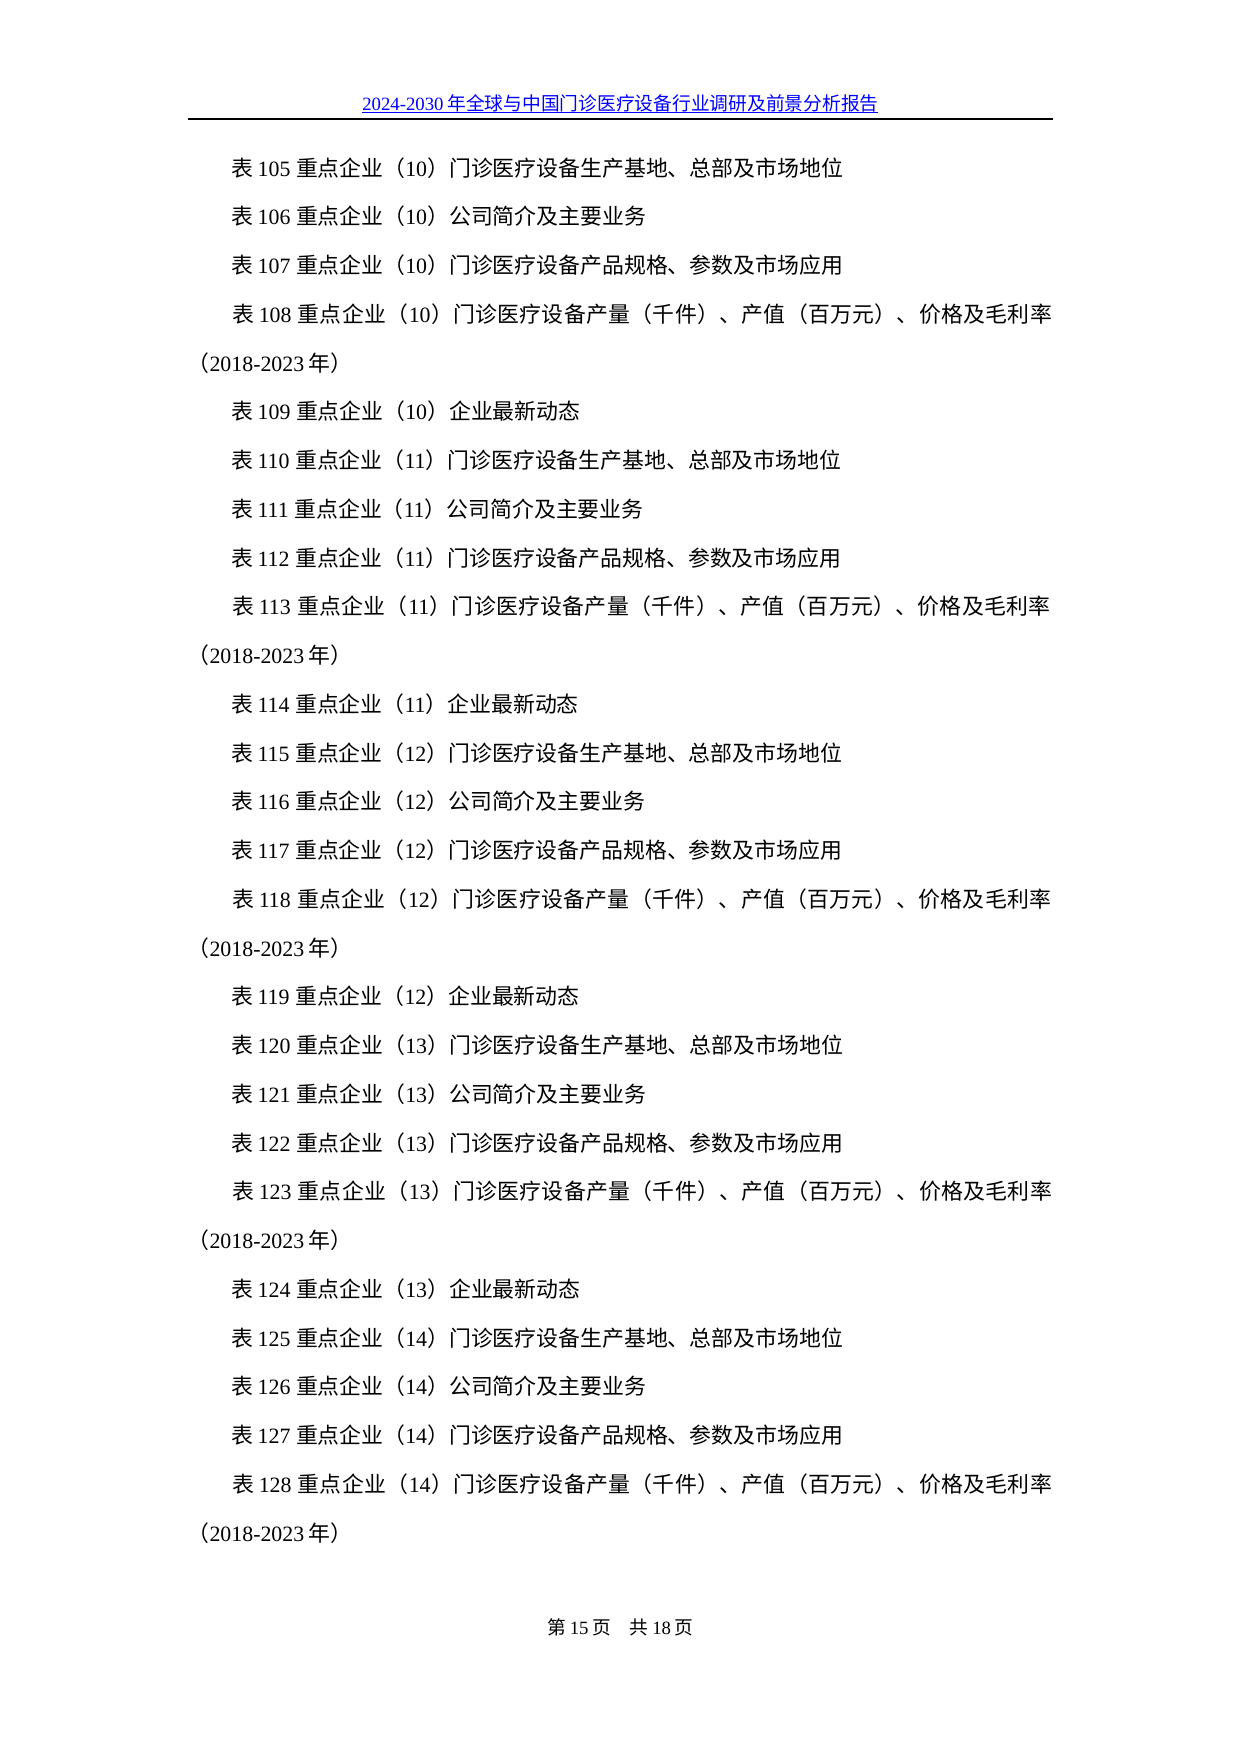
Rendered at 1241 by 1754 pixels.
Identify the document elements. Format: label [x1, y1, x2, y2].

text [187, 150, 1053, 1548]
